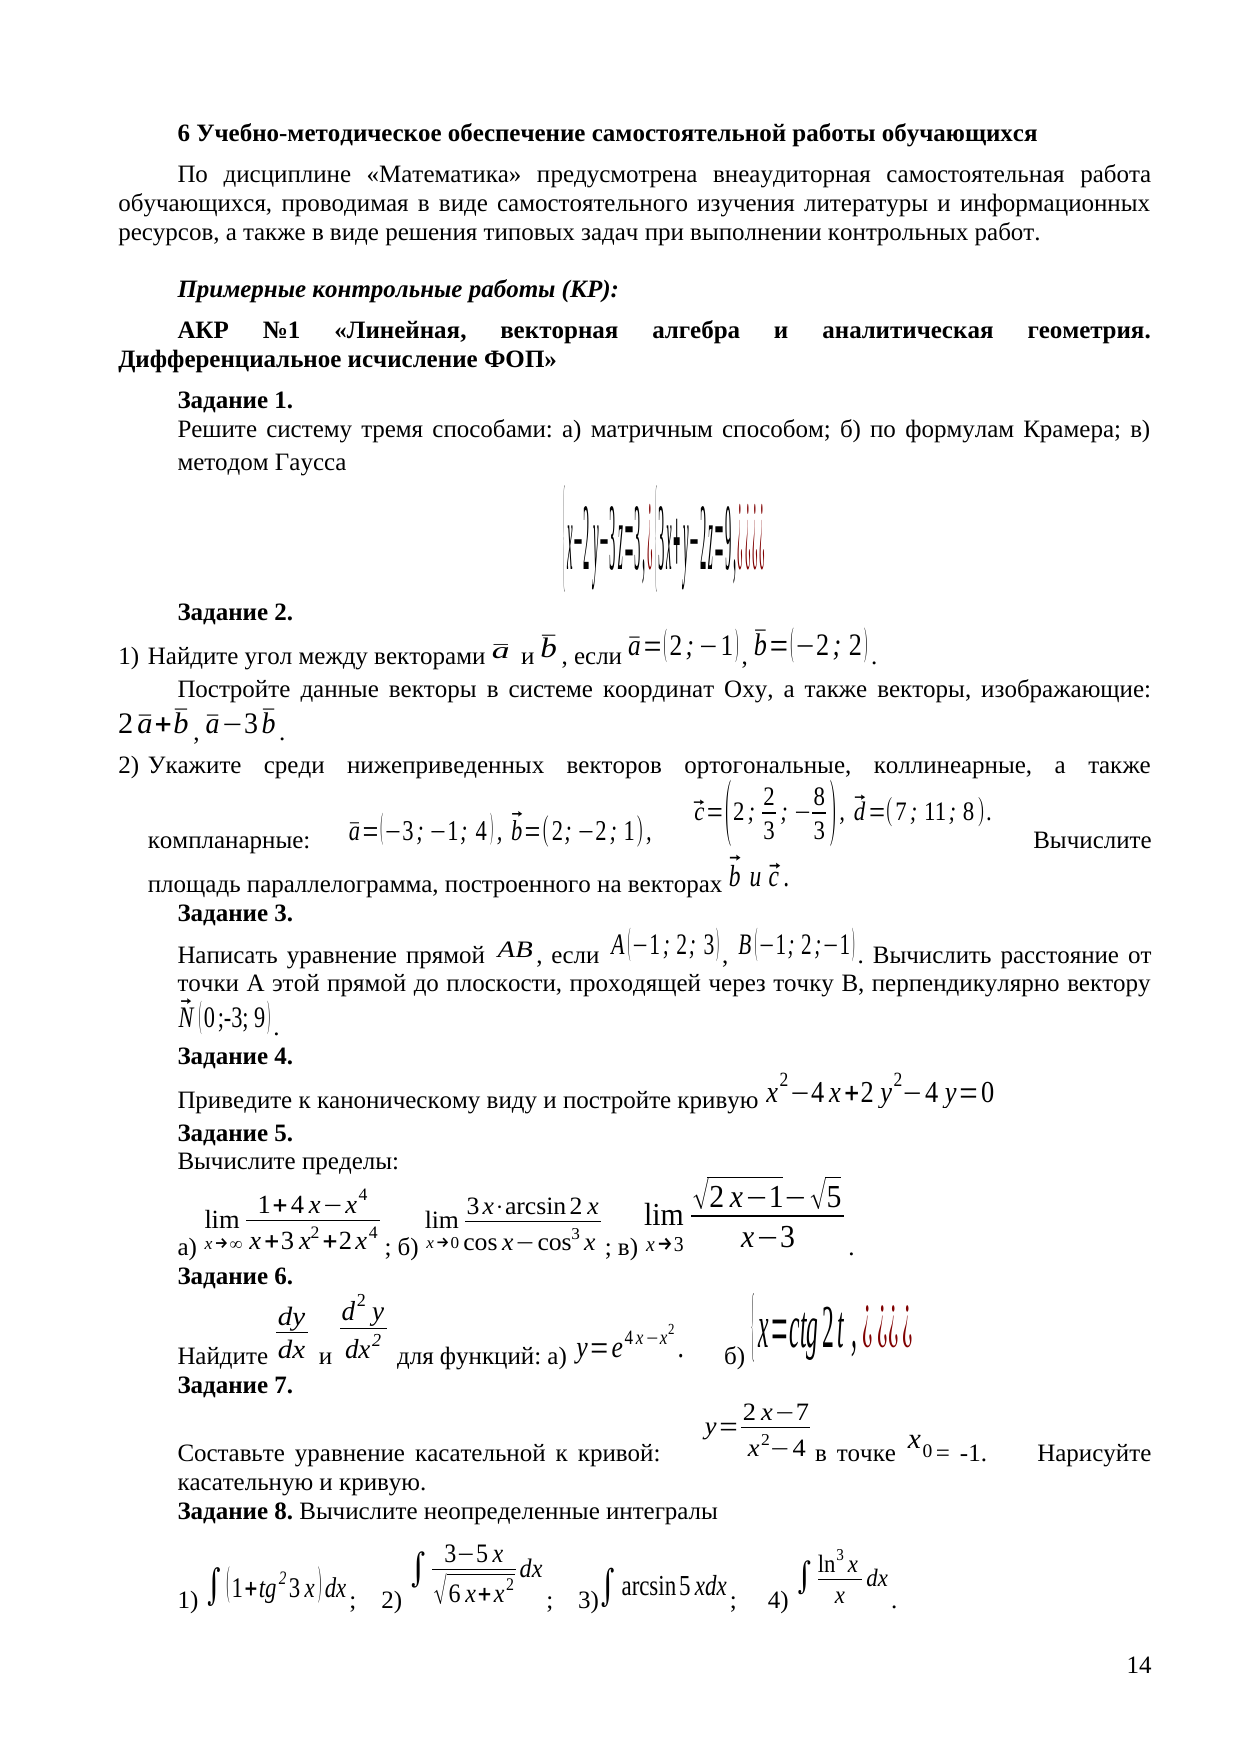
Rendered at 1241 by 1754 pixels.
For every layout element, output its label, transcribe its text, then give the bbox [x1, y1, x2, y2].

text Примерные контрольные работы (КР): [118, 274, 1152, 303]
text Задание 1. [177, 386, 1152, 414]
text Найдите и для функций: а) б) [118, 1289, 1152, 1370]
subtitle 6 Учебно-методическое обеспечение самостоятельной работы обучающихся [177, 118, 1152, 147]
text а) ; б) ; в) . [118, 1175, 1152, 1261]
text Написать уравнение прямой , если , . Вычислить расстояние от точки А этой прямой до плоскости, проходящей через точку В, перпендикулярно вектору . [177, 926, 1152, 1041]
text Задание 8. Вычислите неопределенные интегралы [177, 1496, 1154, 1524]
text Составьте уравнение касательной к кривой: в точке = -1. Нарисуйте касательную и кривую. [177, 1399, 1152, 1496]
text Задание 6. [177, 1261, 1152, 1289]
text Задание 5. [177, 1118, 1152, 1146]
text Решите систему тремя способами: а) матричным способом; б) по формулам Крамера; в) методом Гаусса [177, 414, 1152, 476]
text По дисциплине «Математика» предусмотрена внеаудиторная самостоятельная работа обучающихся, проводимая в виде самостоятельного изучения литературы и информационных ресурсов, а также в виде решения типовых задач при выполнении контрольных работ. [118, 159, 1152, 246]
text Постройте данные векторы в системе координат Оху, а также векторы, изображающие: , . [118, 674, 1152, 746]
list Укажите среди нижеприведенных векторов ортогональные, коллинеарные, а также компланарные: Вычислите площадь параллелограмма, построенного на векторах [118, 750, 1152, 898]
text Вычислите пределы: [118, 1146, 1152, 1175]
text Задание 2. [177, 597, 1152, 626]
text АКР №1 «Линейная, векторная алгебра и аналитическая геометрия. Дифференциальное исчисление ФОП» [118, 316, 1152, 373]
text 1) ; 2) ; 3); 4) . [177, 1539, 1154, 1614]
list Найдите угол между векторами и , если , . [118, 626, 1152, 670]
text Задание 4. [177, 1041, 1152, 1070]
text Приведите к каноническому виду и постройте кривую [118, 1070, 1152, 1113]
text Задание 3. [177, 898, 1152, 926]
text Задание 7. [177, 1370, 1152, 1399]
